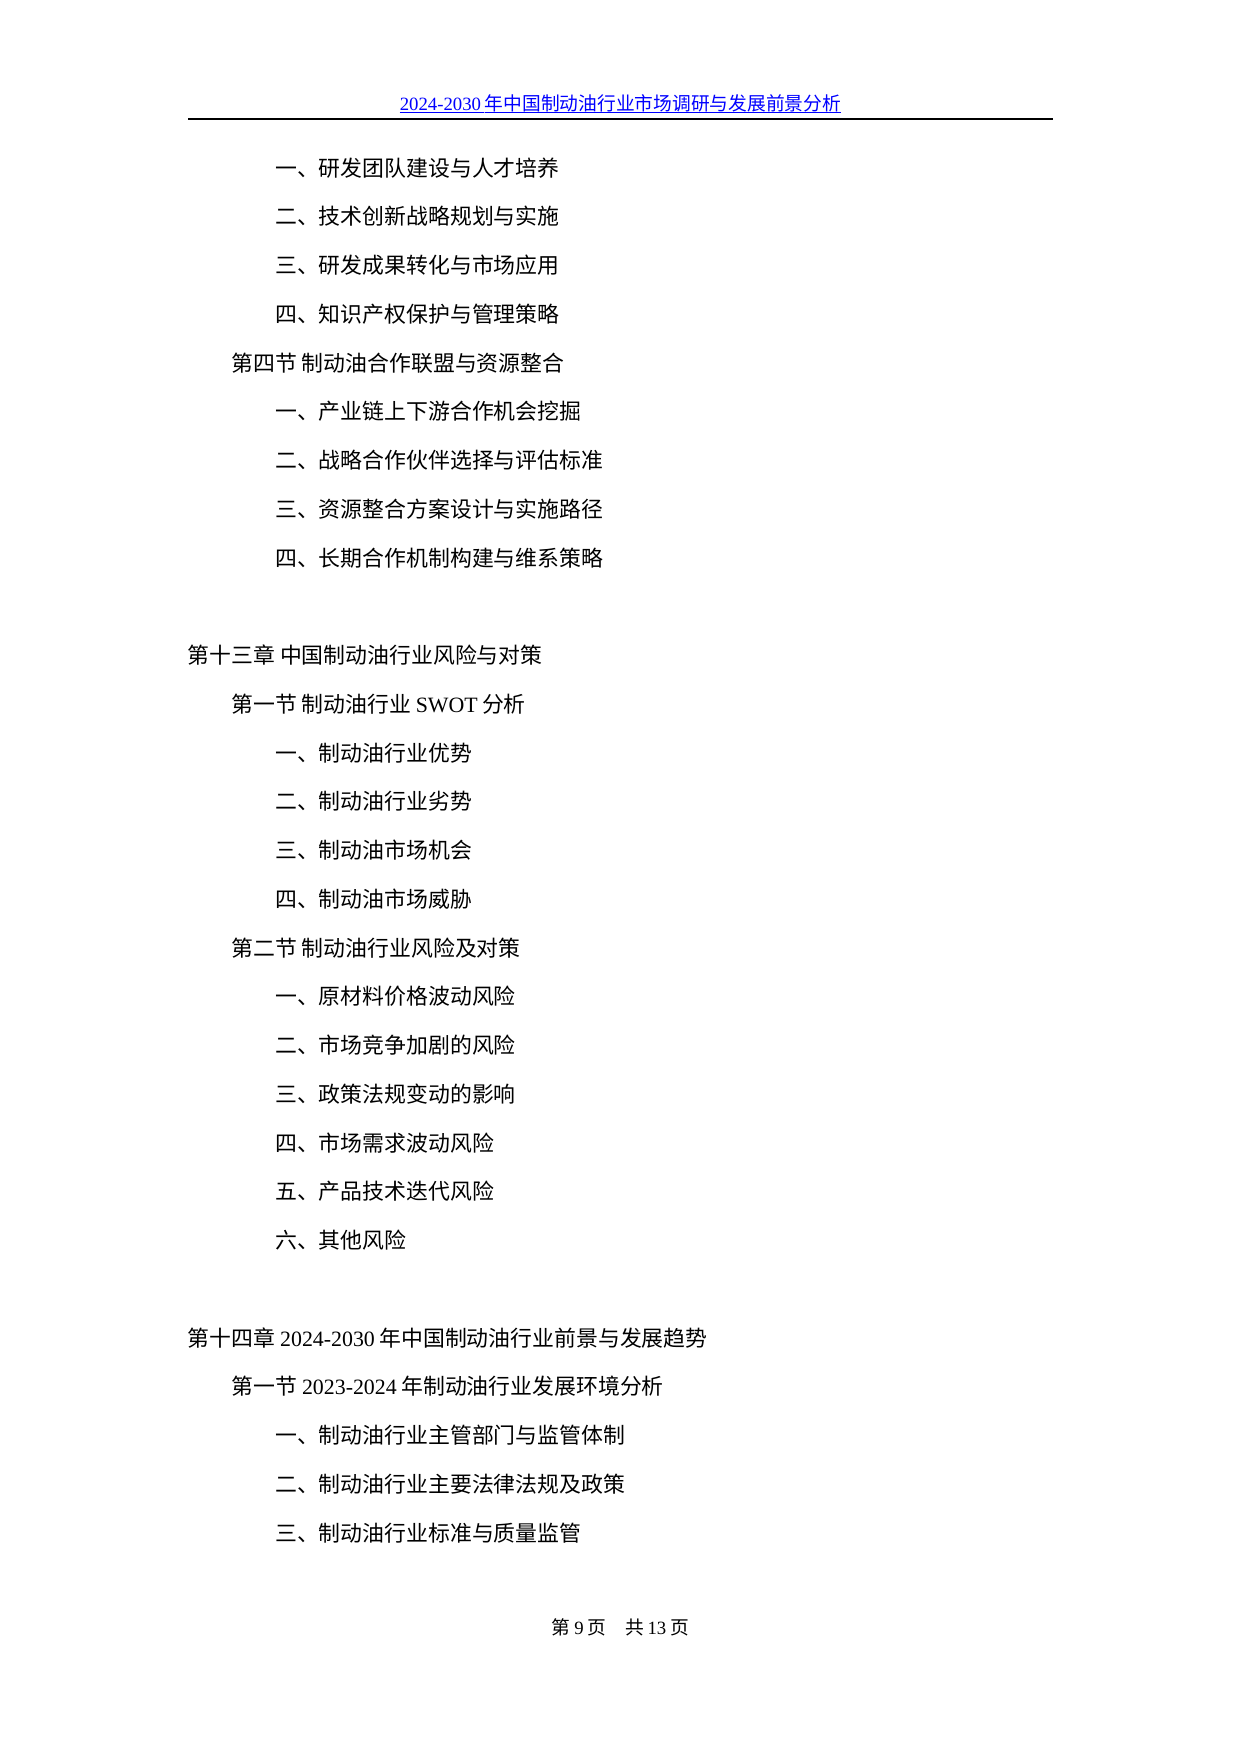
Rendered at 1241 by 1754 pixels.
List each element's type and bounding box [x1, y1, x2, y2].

text [187, 150, 1053, 1548]
